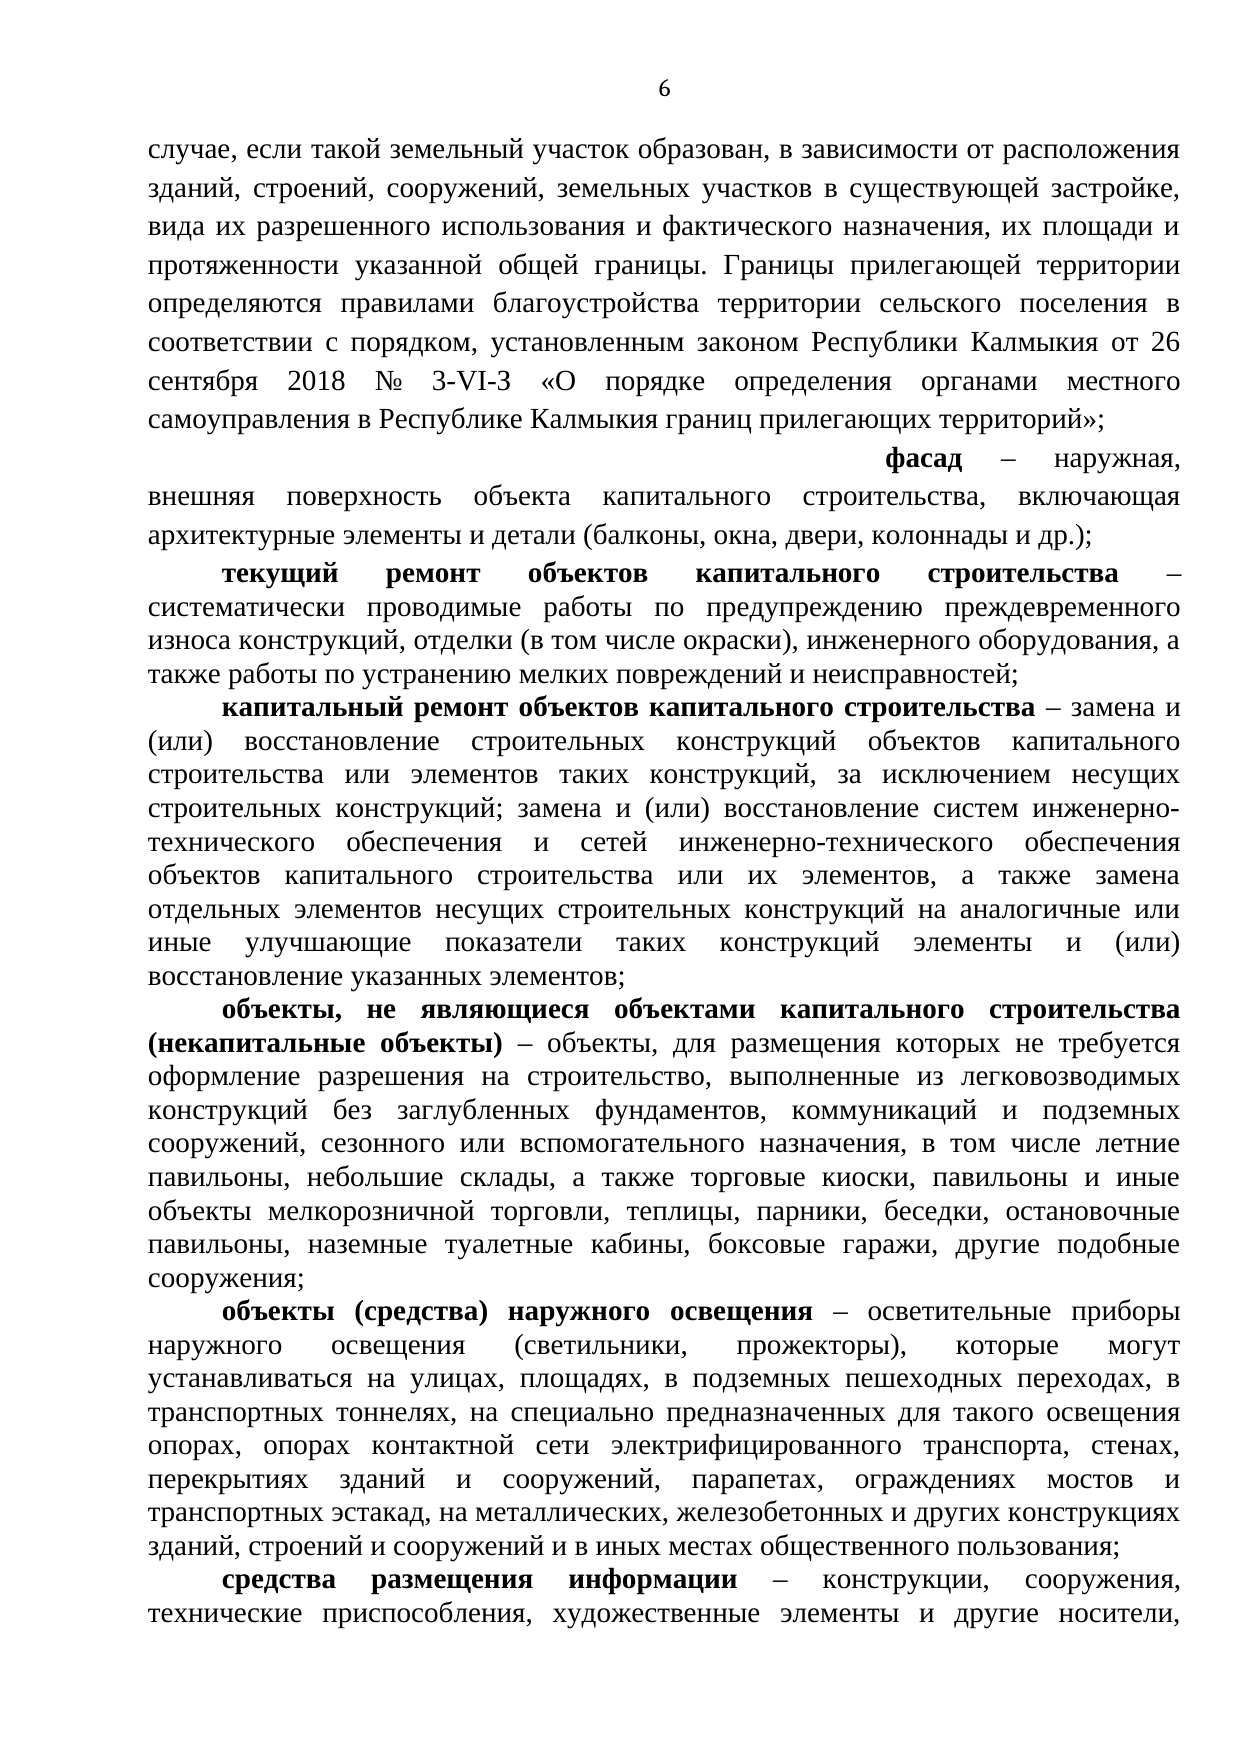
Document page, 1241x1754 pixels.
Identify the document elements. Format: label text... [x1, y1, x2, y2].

text текущий ремонт объектов капитального строительства – систематически проводимые работы по предупреждению преждевременного износа конструкций, отделки (в том числе окраски), инженерного оборудования, а также работы по устранению мелких повреждений и неисправностей; [148, 555, 1181, 689]
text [148, 1562, 1181, 1629]
text объекты (средства) наружного освещения – осветительные приборы наружного освещения (светильники, прожекторы), которые могут устанавливаться на улицах, площадях, в подземных пешеходных переходах, в транспортных тоннелях, на специально предназначенных для такого освещения опорах, опорах контактной сети электрифицированного транспорта, стенах, перекрытиях зданий и сооружений, парапетах, ограждениях мостов и транспортных эстакад, на металлических, железобетонных и других конструкциях зданий, строений и сооружений и в иных местах общественного пользования; [148, 1293, 1181, 1562]
text объекты, не являющиеся объектами капитального строительства (некапитальные объекты) – объекты, для размещения которых не требуется оформление разрешения на строительство, выполненные из легковозводимых конструкций без заглубленных фундаментов, коммуникаций и подземных сооружений, сезонного или вспомогательного назначения, в том числе летние павильоны, небольшие склады, а также торговые киоски, павильоны и иные объекты мелкорозничной торговли, теплицы, парники, беседки, остановочные павильоны, наземные туалетные кабины, боксовые гаражи, другие подобные сооружения; [148, 991, 1181, 1293]
text капитальный ремонт объектов капитального строительства – замена и (или) восстановление строительных конструкций объектов капитального строительства или элементов таких конструкций, за исключением несущих строительных конструкций; замена и (или) восстановление систем инженерно-технического обеспечения и сетей инженерно-технического обеспечения объектов капитального строительства или их элементов, а также замена отдельных элементов несущих строительных конструкций на аналогичные или иные улучшающие показатели таких конструкций элементы и (или) восстановление указанных элементов; [148, 689, 1181, 991]
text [148, 131, 1181, 550]
